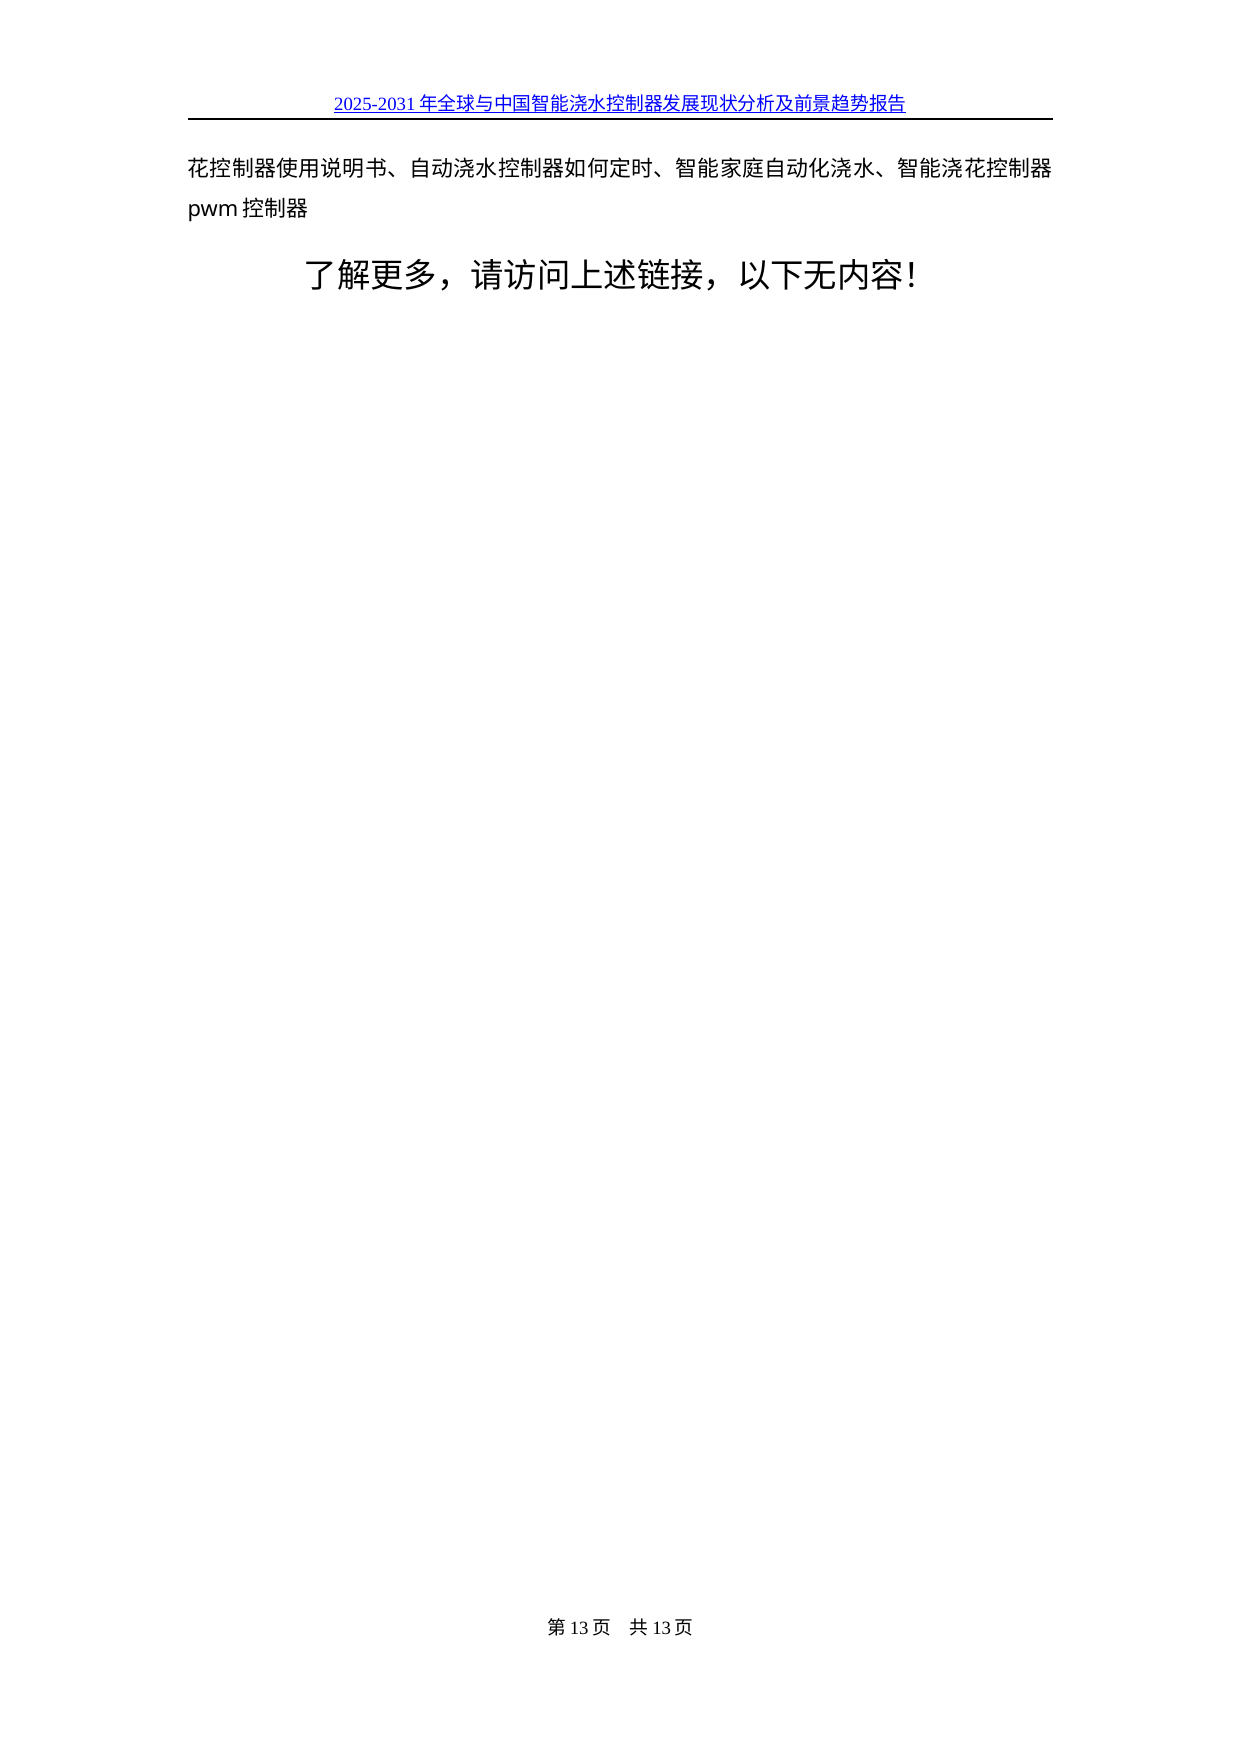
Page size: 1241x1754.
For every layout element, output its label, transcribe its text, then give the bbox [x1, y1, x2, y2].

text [187, 150, 1053, 223]
title 了解更多，请访问上述链接，以下无内容！ [187, 241, 1053, 306]
